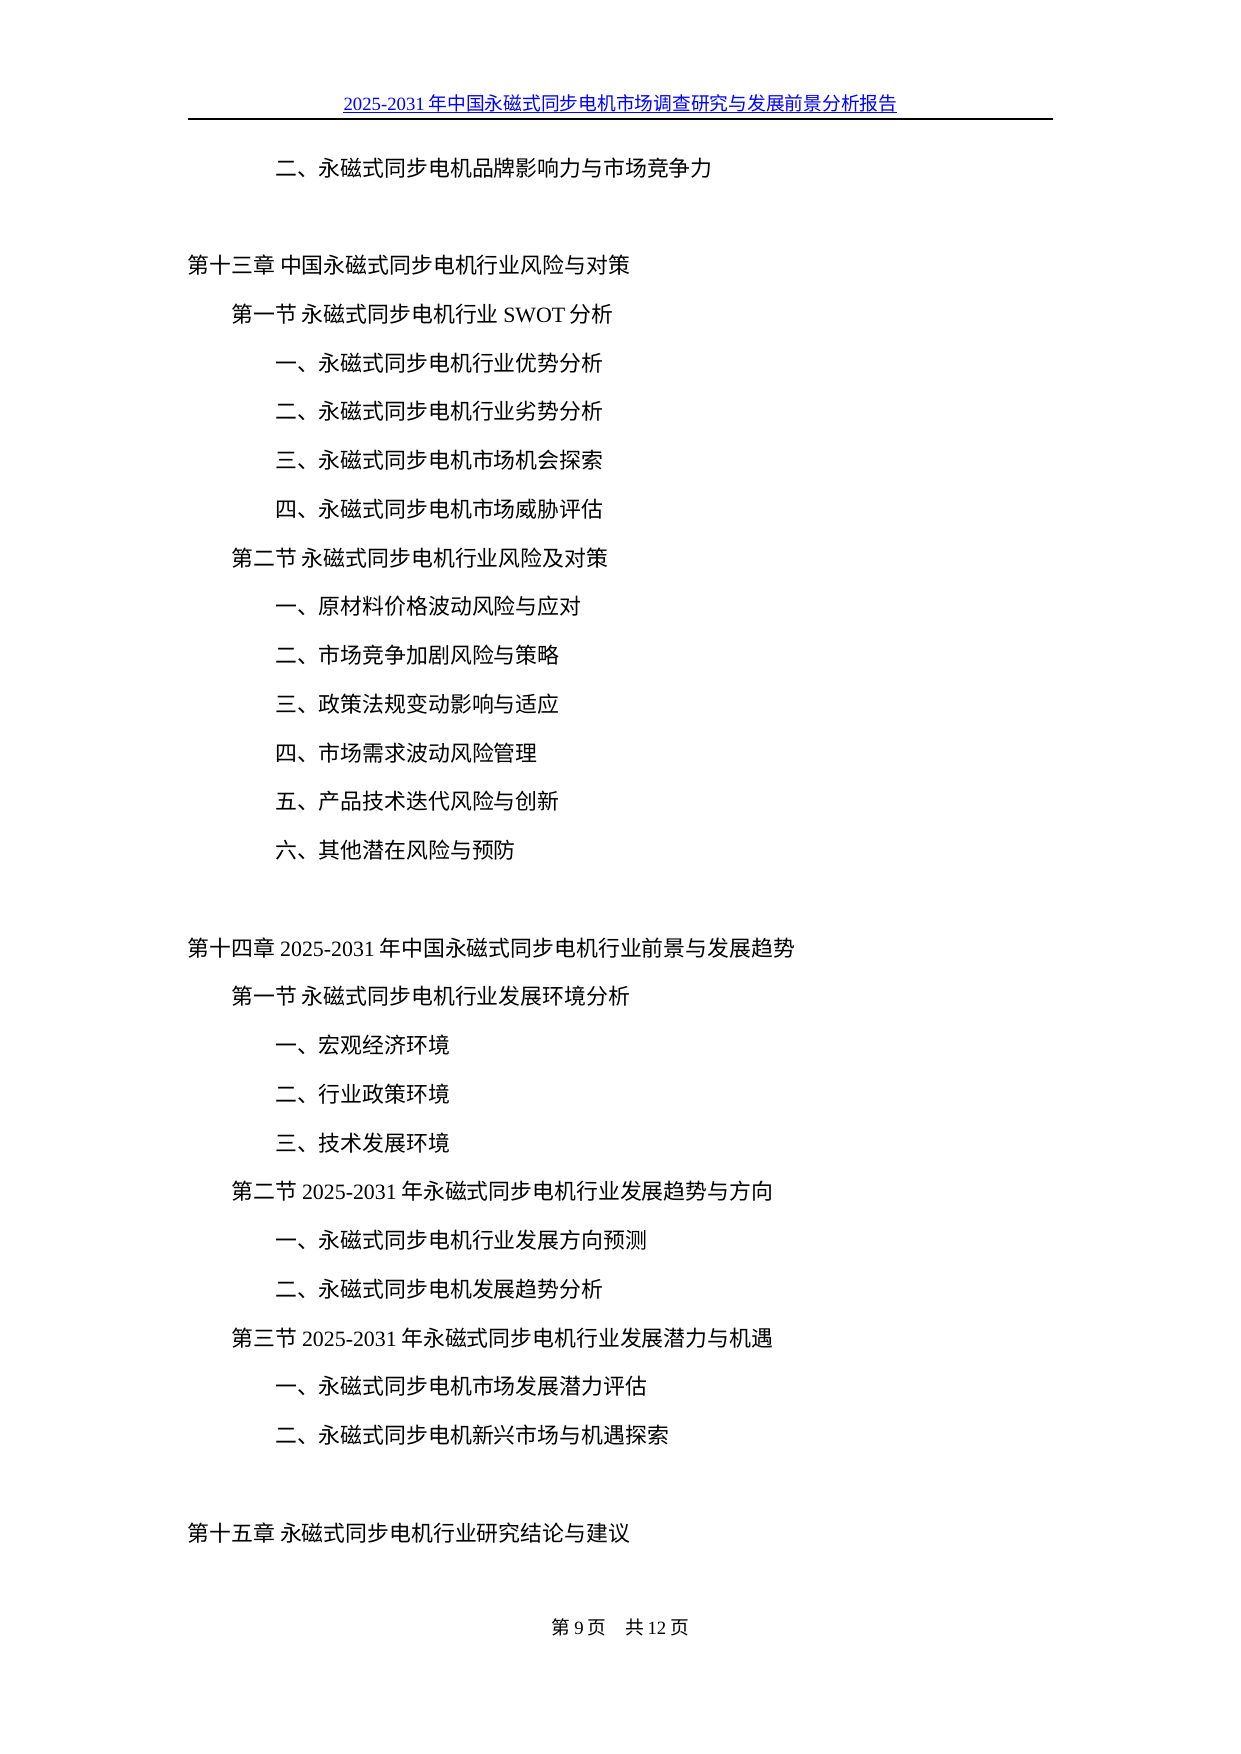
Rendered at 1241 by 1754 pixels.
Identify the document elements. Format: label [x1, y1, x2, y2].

text [187, 150, 1053, 1548]
